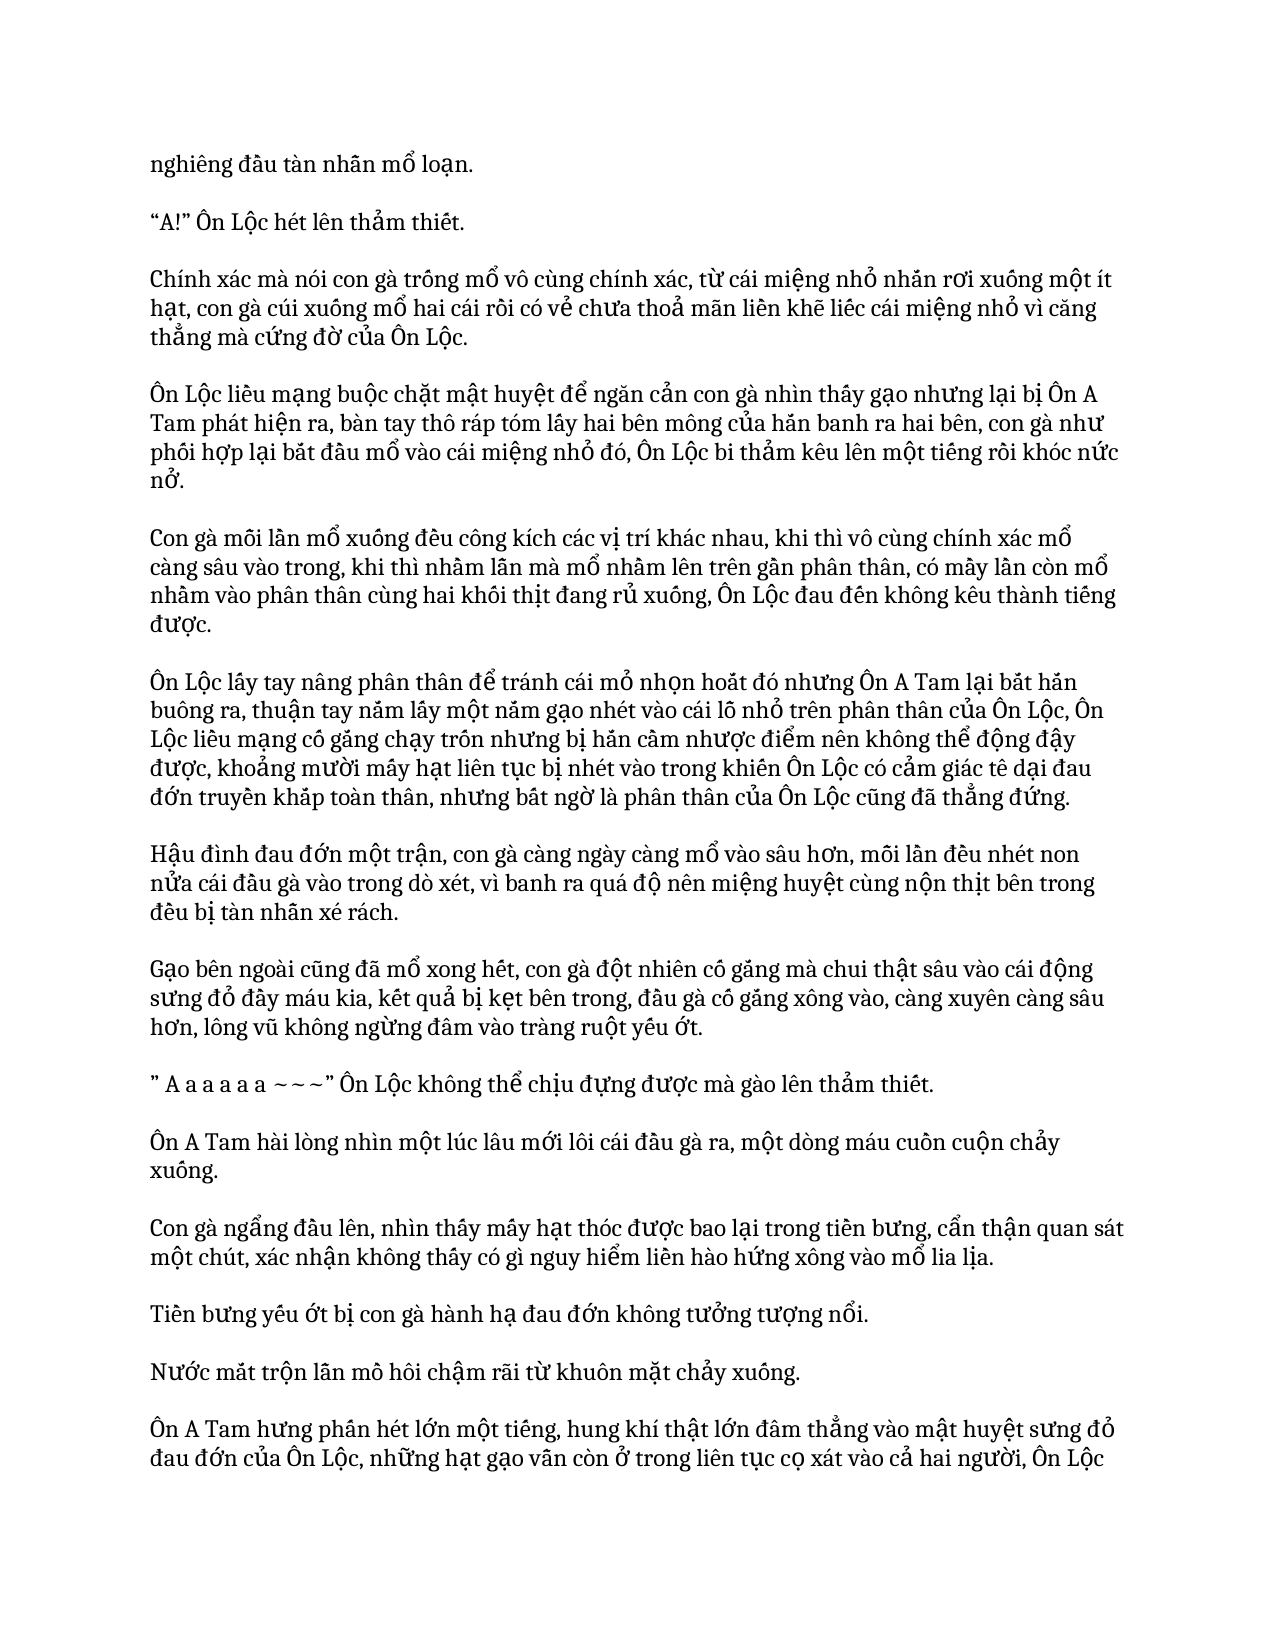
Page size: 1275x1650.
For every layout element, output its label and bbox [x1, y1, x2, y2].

text [150, 150, 1125, 1472]
